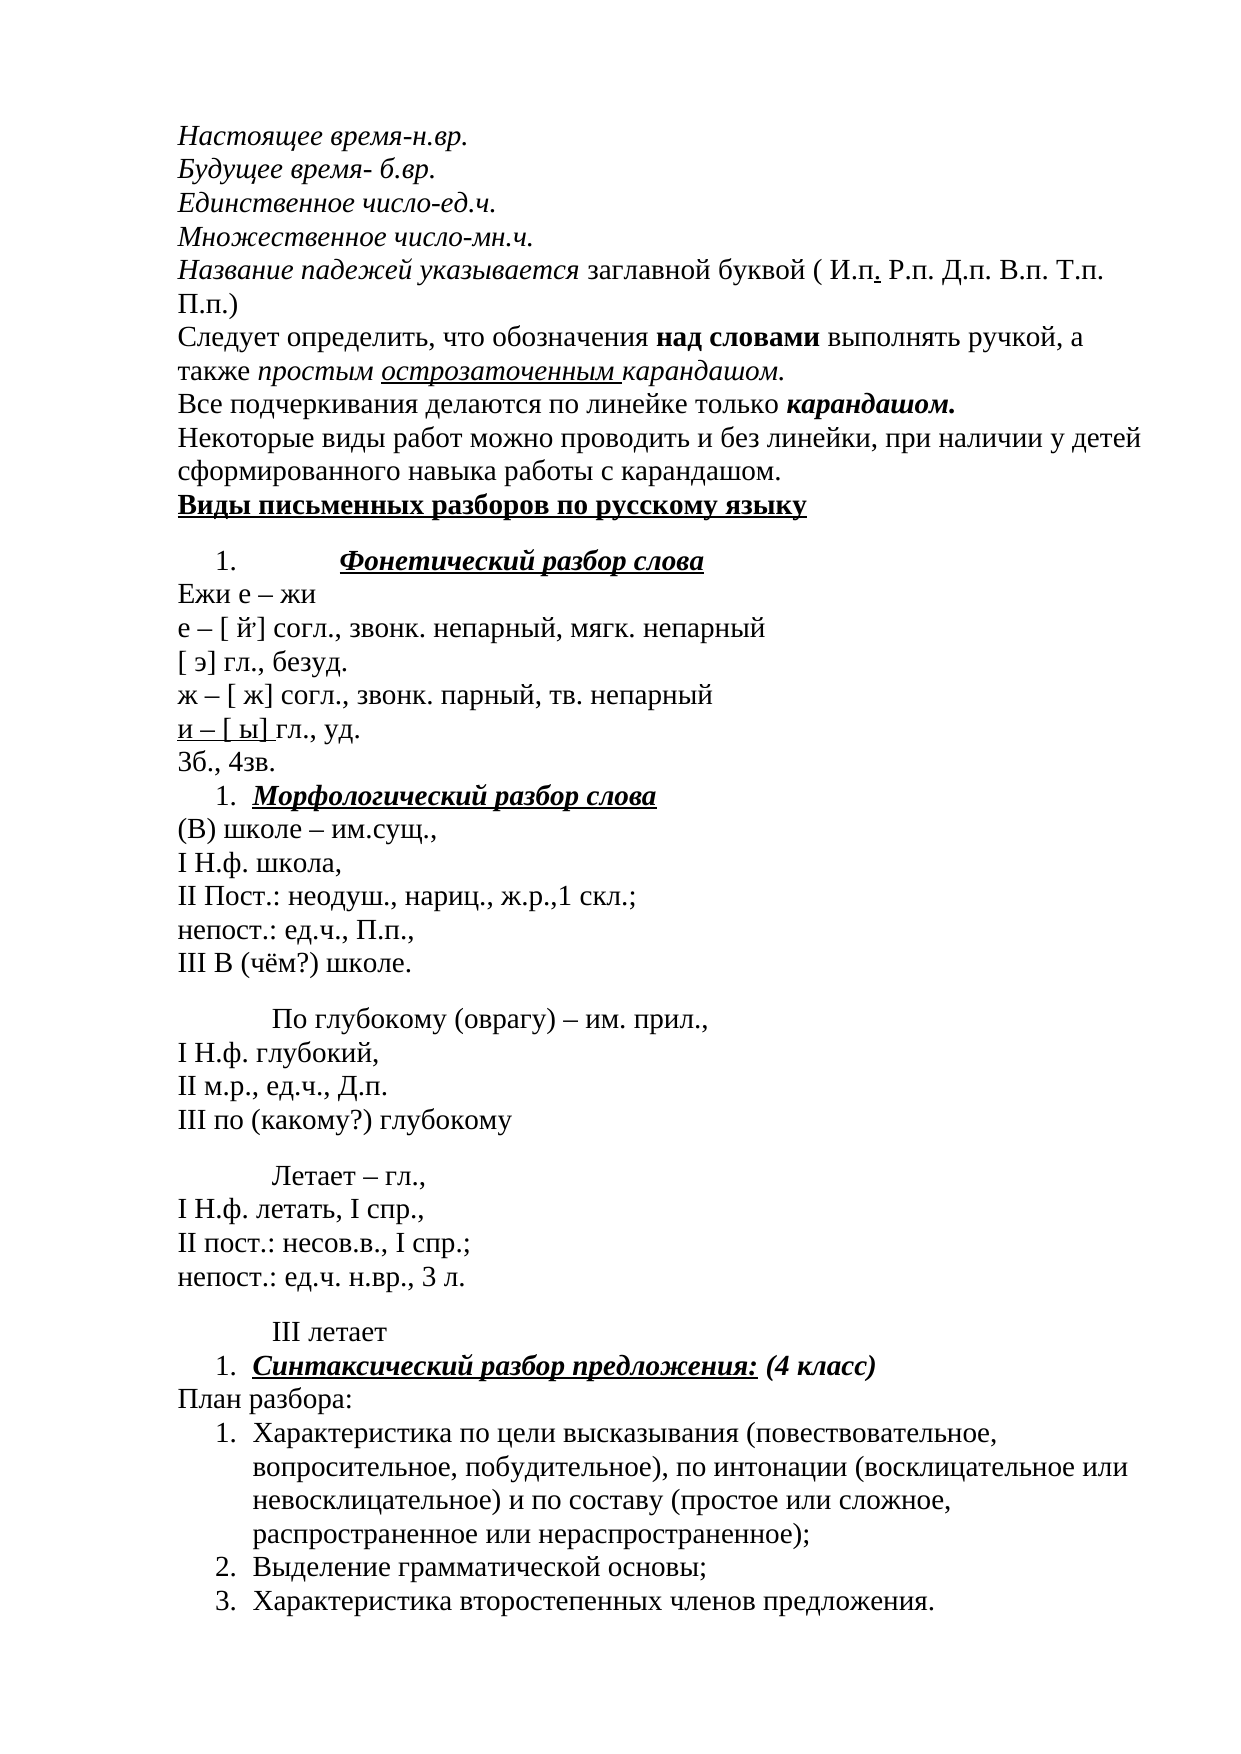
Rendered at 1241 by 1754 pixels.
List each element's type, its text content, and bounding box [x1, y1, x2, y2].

text Единственное число-ед.ч. [177, 185, 1152, 219]
text Летает – гл., [177, 1136, 1152, 1192]
text II м.р., ед.ч., Д.п. [177, 1068, 1152, 1102]
list Характеристика по цели высказывания (повествовательное, вопросительное, побудительное), по интонации (восклицательное или невосклицательное) и по составу (простое или сложное, распространенное или нераспространенное); [215, 1415, 1152, 1549]
text I Н.ф. школа, [177, 845, 1152, 878]
text и – [ ы] гл., уд. [177, 711, 1152, 744]
list Морфологический разбор слова [215, 778, 1152, 811]
text III летает [177, 1292, 1152, 1348]
text Некоторые виды работ можно проводить и без линейки, при наличии у детей сформированного навыка работы с карандашом. [177, 420, 1152, 487]
text Множественное число-мн.ч. [177, 219, 1152, 252]
text I Н.ф. глубокий, [177, 1035, 1152, 1068]
text [ э] гл., безуд. [177, 644, 1152, 677]
text Настоящее время-н.вр. [177, 118, 1152, 152]
text Все подчеркивания делаются по линейке только карандашом. [177, 386, 1152, 420]
text е – [ й,] согл., звонк. непарный, мягк. непарный [177, 610, 1152, 644]
text План разбора: [177, 1382, 1152, 1415]
text II Пост.: неодуш., нариц., ж.р.,1 скл.; [177, 878, 1152, 912]
text (В) школе – им.сущ., [177, 811, 1152, 845]
text Будущее время- б.вр. [177, 152, 1152, 185]
text непост.: ед.ч. н.вр., 3 л. [177, 1259, 1152, 1292]
text III В (чём?) школе. [177, 946, 1152, 979]
text Виды письменных разборов по русскому языку [177, 487, 1152, 521]
list Фонетический разбор слова [215, 521, 1152, 577]
text I Н.ф. летать, I спр., [177, 1192, 1152, 1225]
text Следует определить, что обозначения над словами выполнять ручкой, а также простым острозаточенным карандашом. [177, 319, 1152, 386]
text 3б., 4зв. [177, 744, 1152, 778]
text Ежи е – жи [177, 577, 1152, 610]
list Выделение грамматической основы; [215, 1549, 1152, 1583]
list Характеристика второстепенных членов предложения. [215, 1583, 1152, 1616]
list Синтаксический разбор предложения: (4 класс) [215, 1348, 1152, 1382]
text ж – [ ж] согл., звонк. парный, тв. непарный [177, 677, 1152, 711]
text III по (какому?) глубокому [177, 1102, 1152, 1136]
text II пост.: несов.в., I спр.; [177, 1225, 1152, 1259]
text Название падежей указывается заглавной буквой ( И.п. Р.п. Д.п. В.п. Т.п. П.п.) [177, 252, 1152, 319]
text По глубокому (оврагу) – им. прил., [177, 979, 1152, 1035]
text непост.: ед.ч., П.п., [177, 912, 1152, 946]
